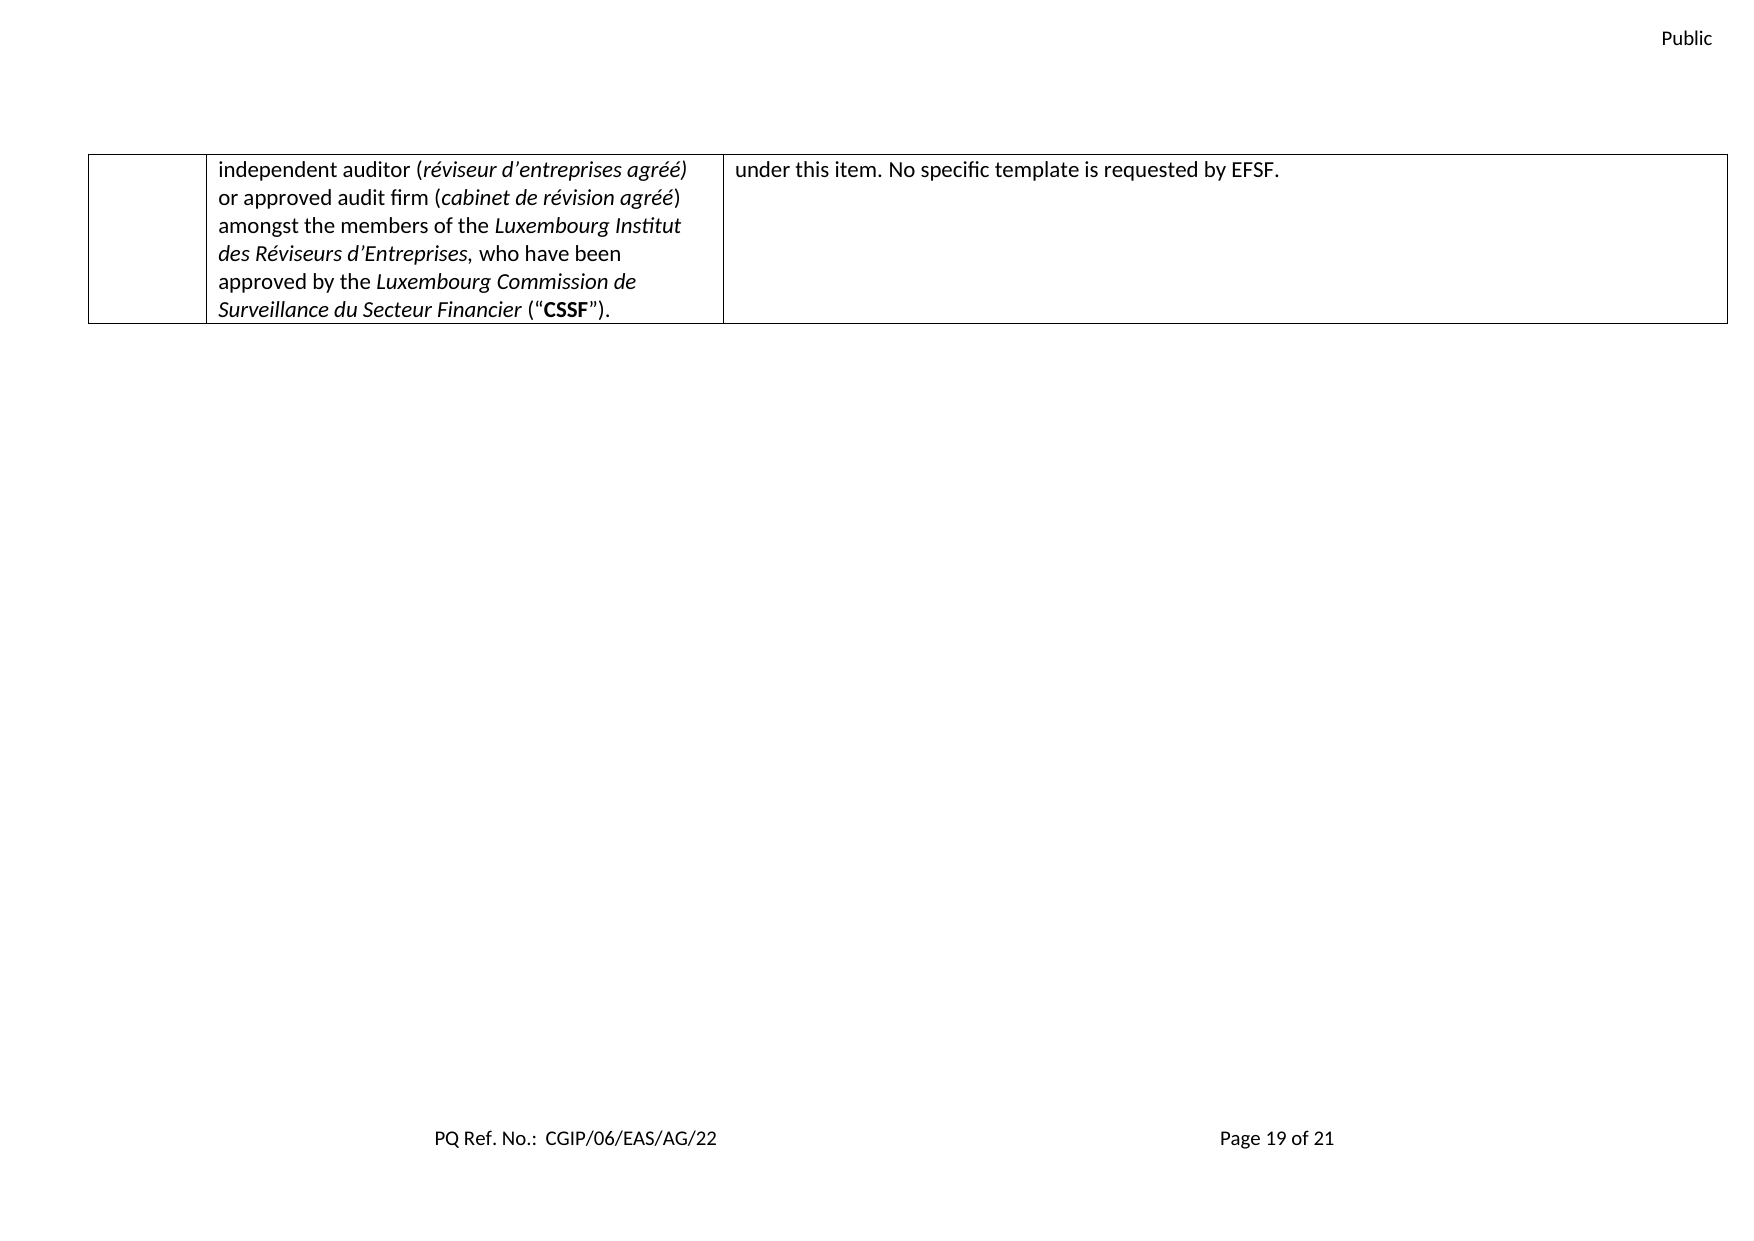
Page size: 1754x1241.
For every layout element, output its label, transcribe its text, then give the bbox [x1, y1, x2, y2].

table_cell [207, 155, 723, 323]
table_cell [724, 155, 1727, 323]
table_cell 1) [89, 155, 206, 323]
